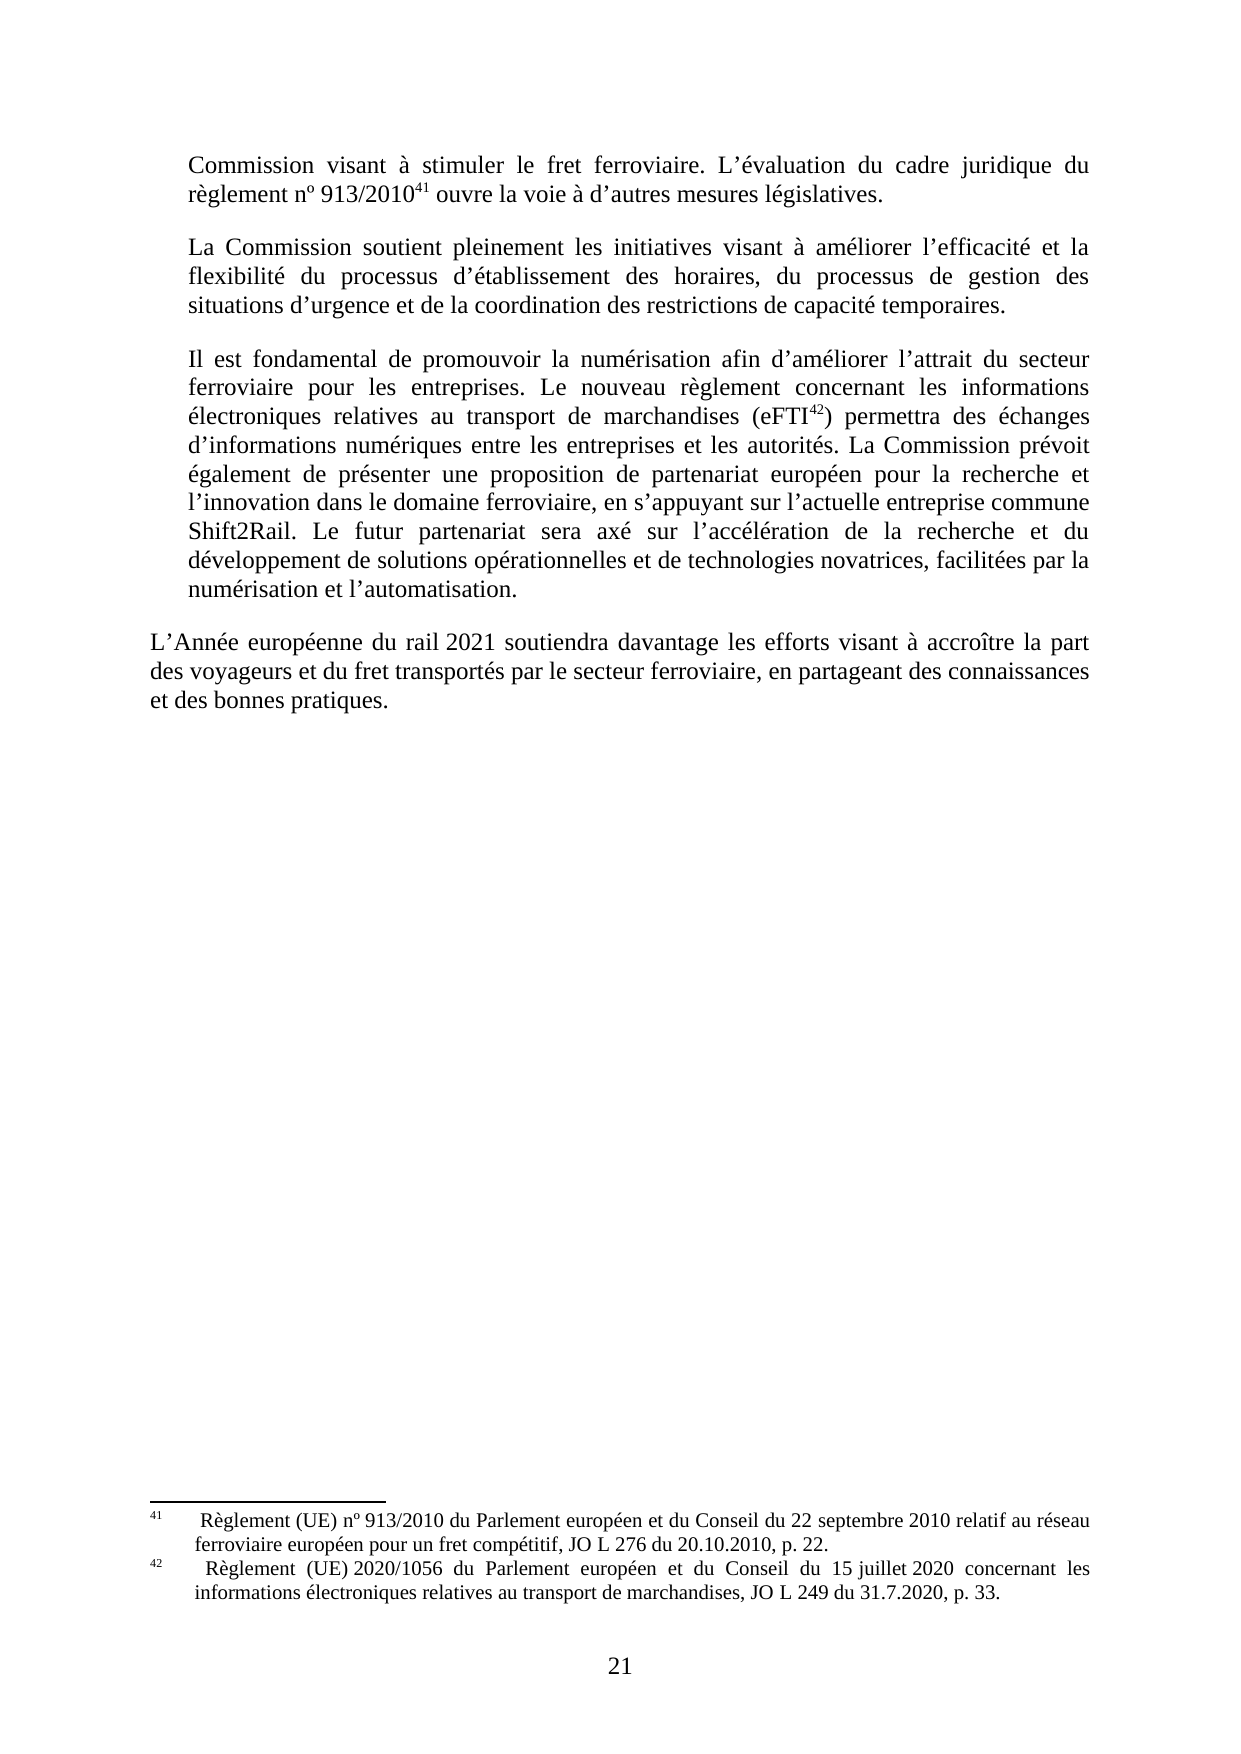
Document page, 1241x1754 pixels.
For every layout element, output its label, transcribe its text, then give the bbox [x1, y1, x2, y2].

text La Commission soutient pleinement les initiatives visant à améliorer l’efficacité et la flexibilité du processus d’établissement des horaires, du processus de gestion des situations d’urgence et de la coordination des restrictions de capacité temporaires. [188, 232, 1090, 319]
text L’Année européenne du rail 2021 soutiendra davantage les efforts visant à accroître la part des voyageurs et du fret transportés par le secteur ferroviaire, en partageant des connaissances et des bonnes pratiques. [150, 627, 1090, 714]
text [188, 150, 1090, 207]
text Il est fondamental de promouvoir la numérisation afin d’améliorer l’attrait du secteur ferroviaire pour les entreprises. Le nouveau règlement concernant les informations électroniques relatives au transport de marchandises (eFTI) permettra des échanges d’informations numériques entre les entreprises et les autorités. La Commission prévoit également de présenter une proposition de partenariat européen pour la recherche et l’innovation dans le domaine ferroviaire, en s’appuyant sur l’actuelle entreprise commune Shift2Rail. Le futur partenariat sera axé sur l’accélération de la recherche et du développement de solutions opérationnelles et de technologies novatrices, facilitées par la numérisation et l’automatisation. [188, 344, 1090, 602]
